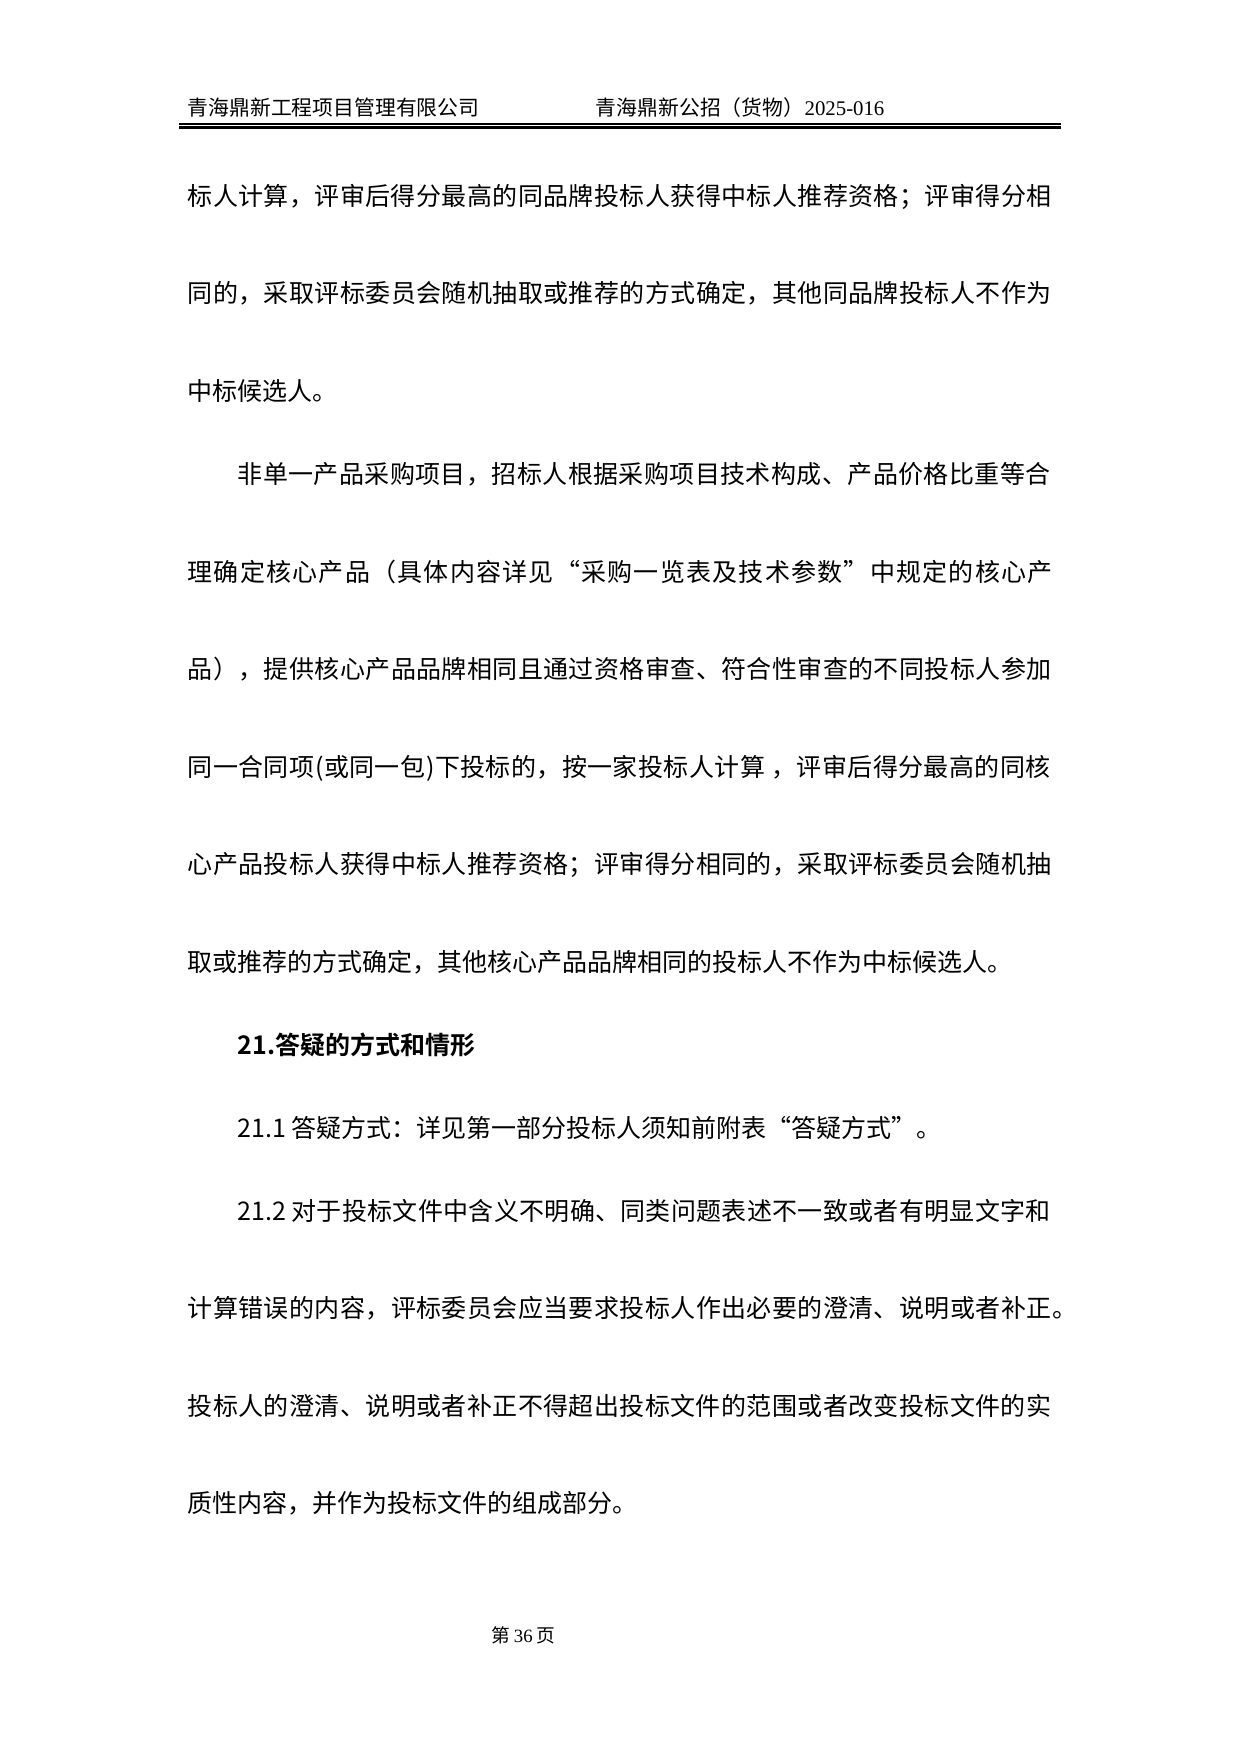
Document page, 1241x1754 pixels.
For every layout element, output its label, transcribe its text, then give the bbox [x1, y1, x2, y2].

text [187, 162, 1053, 422]
text 21.1答疑方式：详见第一部分投标人须知前附表“答疑方式”。 [187, 1094, 1053, 1159]
text 21.2对于投标文件中含义不明确、同类问题表述不一致或者有明显文字和计算错误的内容，评标委员会应当要求投标人作出必要的澄清、说明或者补正。投标人的澄清、说明或者补正不得超出投标文件的范围或者改变投标文件的实质性内容，并作为投标文件的组成部分。 [187, 1177, 1053, 1534]
text 21.答疑的方式和情形 [187, 1011, 1053, 1076]
text 非单一产品采购项目，招标人根据采购项目技术构成、产品价格比重等合理确定核心产品（具体内容详见“采购一览表及技术参数”中规定的核心产品），提供核心产品品牌相同且通过资格审查、符合性审查的不同投标人参加同一合同项(或同一包)下投标的，按一家投标人计算 ，评审后得分最高的同核心产品投标人获得中标人推荐资格；评审得分相同的，采取评标委员会随机抽取或推荐的方式确定，其他核心产品品牌相同的投标人不作为中标候选人。 [187, 440, 1053, 993]
